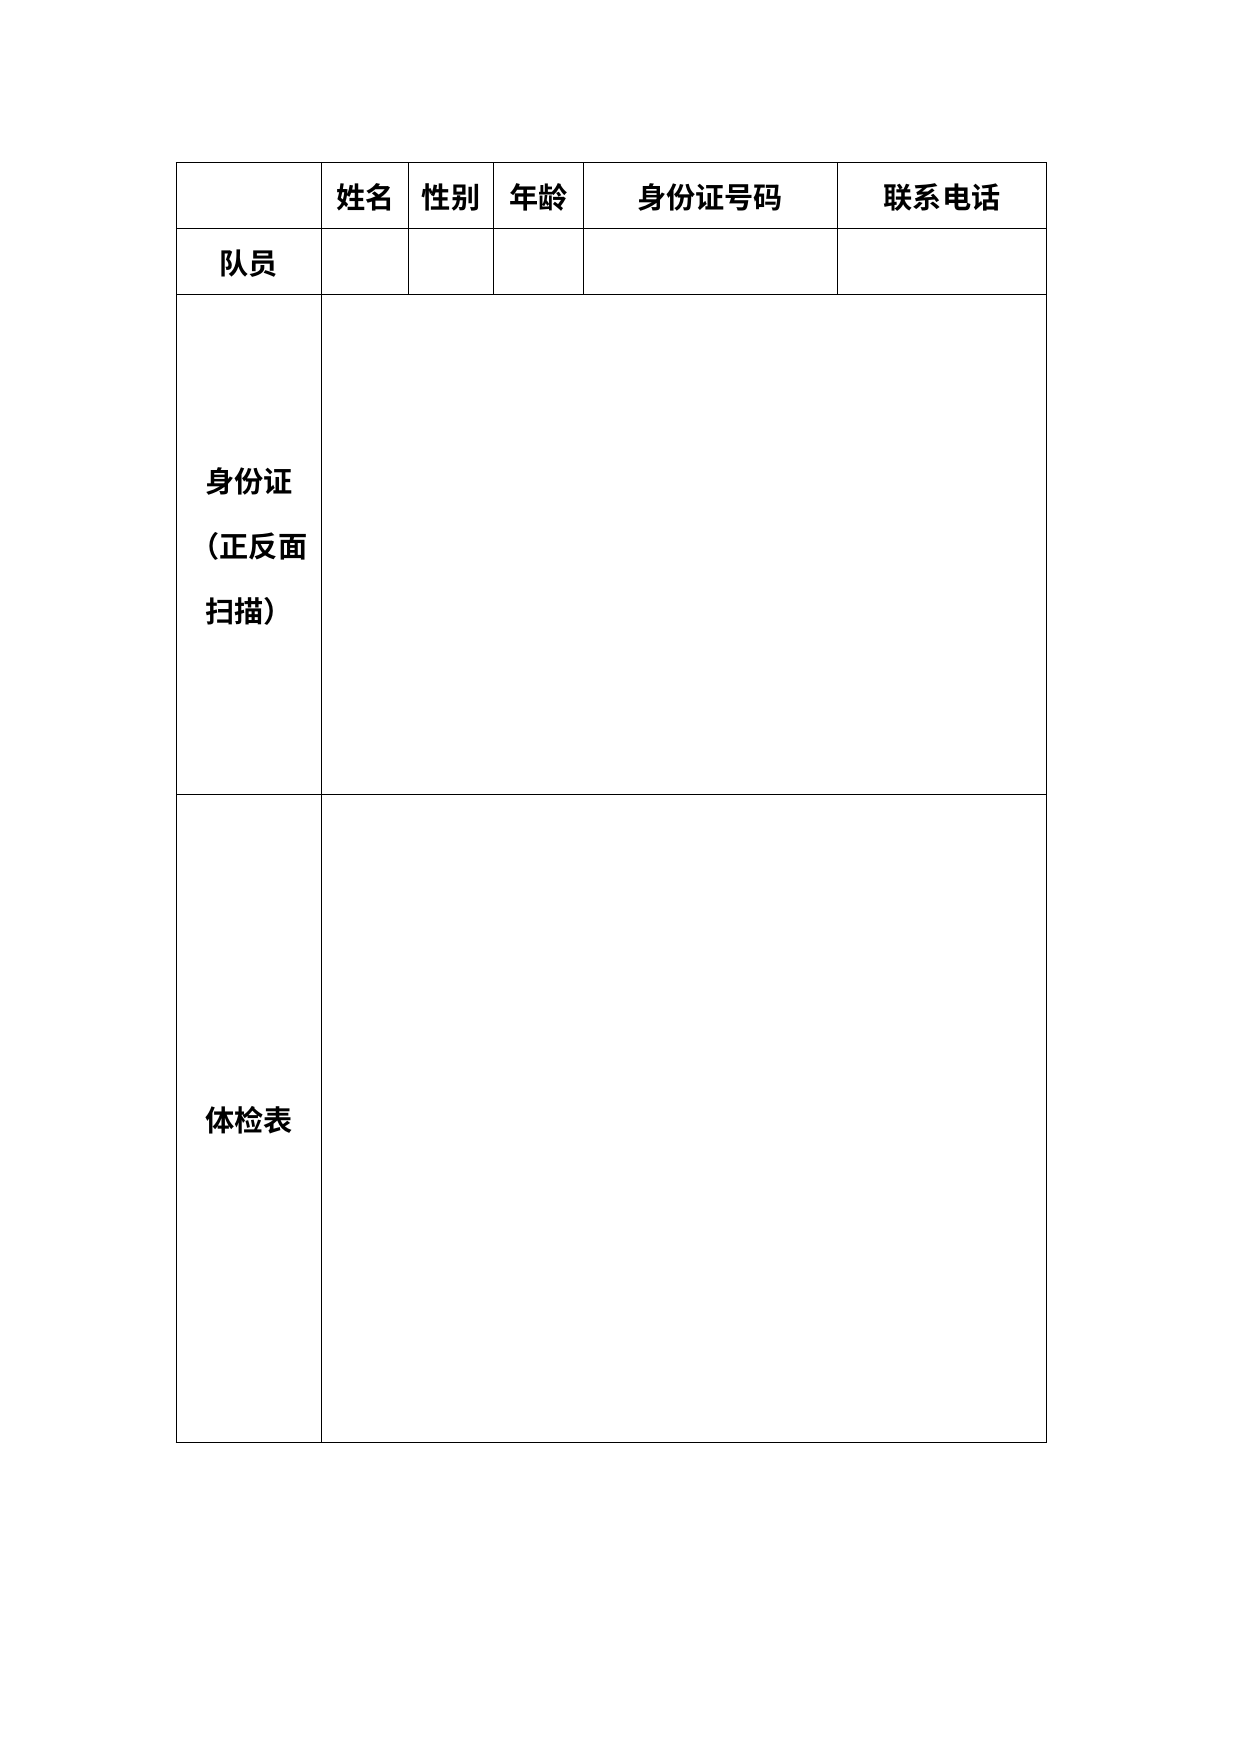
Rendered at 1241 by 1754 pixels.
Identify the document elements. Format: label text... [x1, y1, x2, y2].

table_cell [177, 163, 321, 228]
table_cell 身份证（正反面扫描） [177, 295, 321, 794]
table_cell [322, 295, 1046, 794]
table_cell 队员 [177, 229, 321, 294]
table_cell [322, 229, 408, 294]
table_cell [584, 229, 837, 294]
table_cell 联系电话 [838, 163, 1046, 228]
table_cell 姓名 [322, 163, 408, 228]
table_cell 性别 [409, 163, 493, 228]
table_cell [838, 229, 1046, 294]
table_cell 身份证号码 [584, 163, 837, 228]
table_cell 年龄 [494, 163, 583, 228]
table_cell [409, 229, 493, 294]
table_cell [494, 229, 583, 294]
table_cell [322, 795, 1046, 1442]
table_cell 体检表 [177, 795, 321, 1442]
